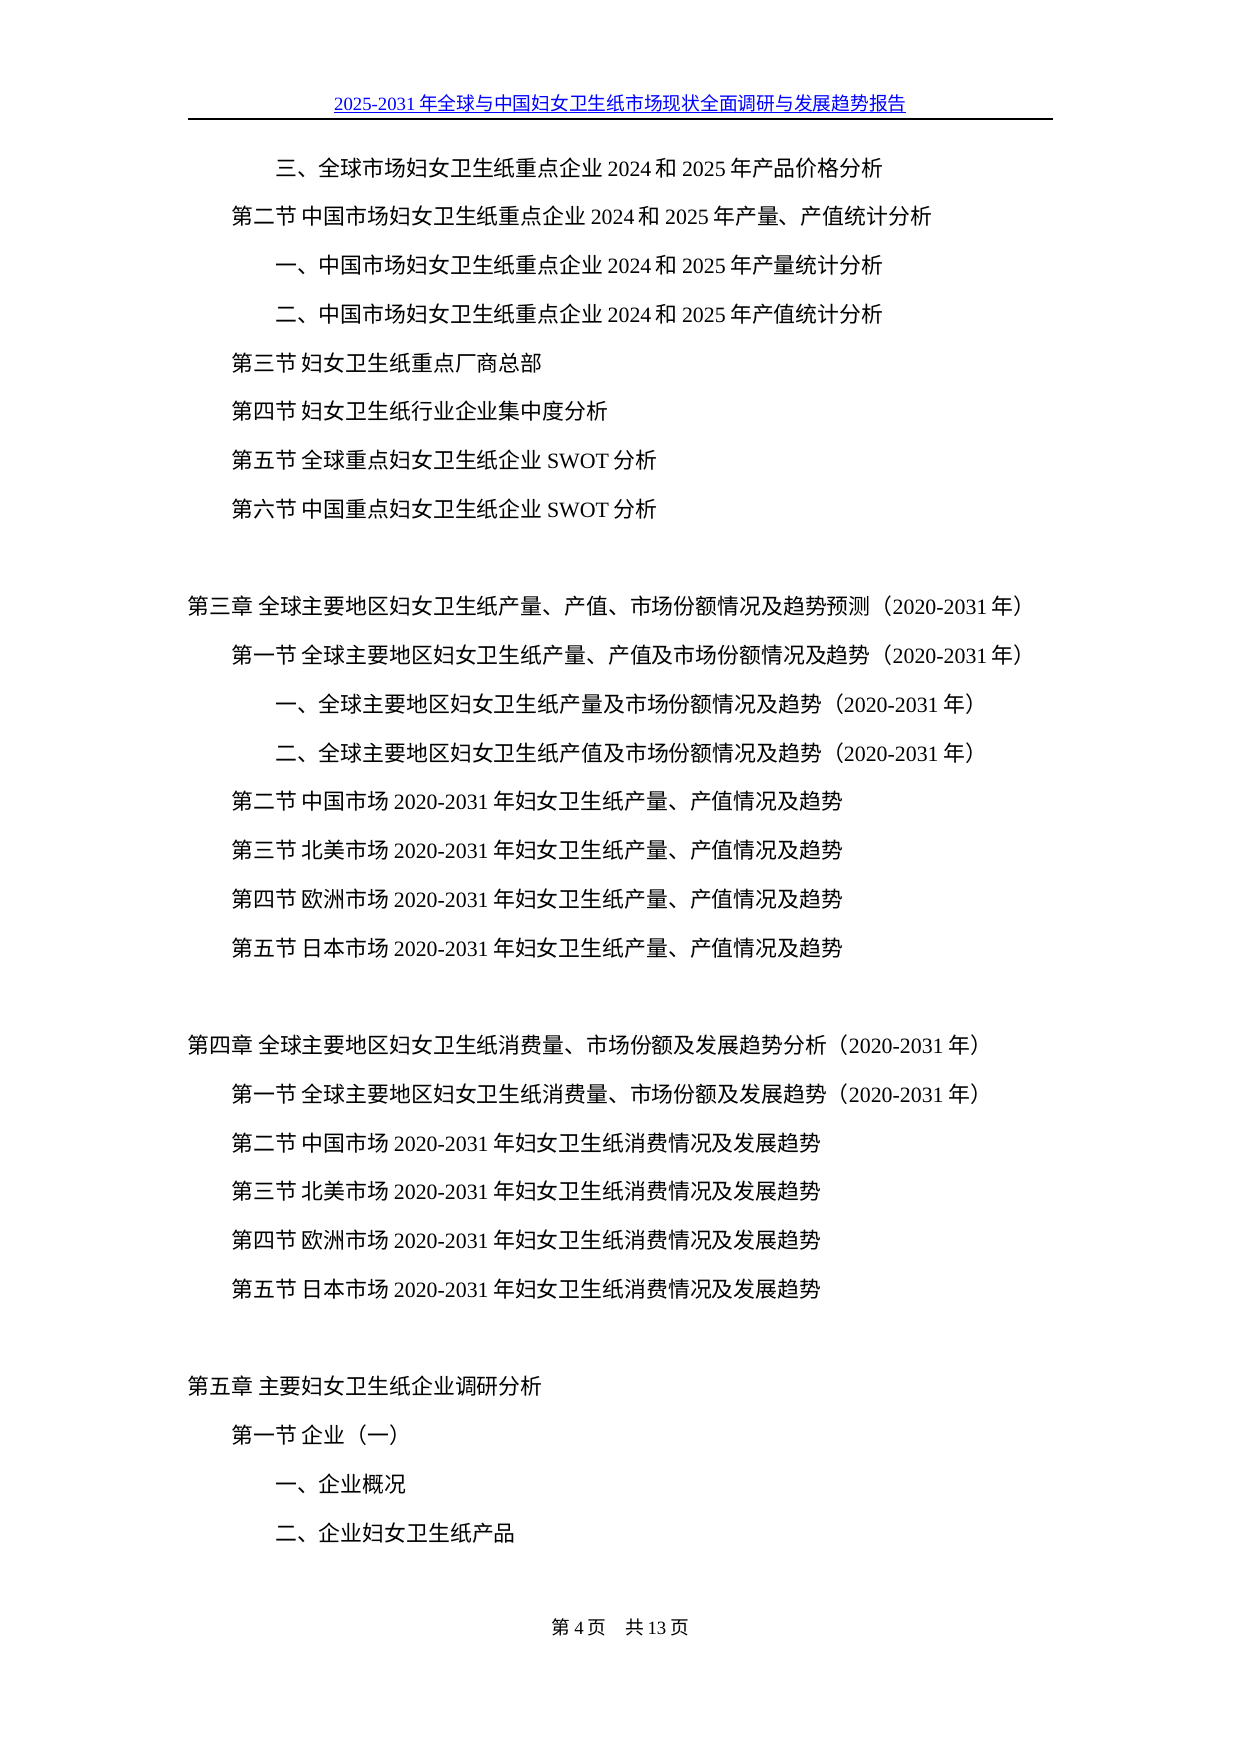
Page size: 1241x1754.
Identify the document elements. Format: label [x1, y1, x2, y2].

text [187, 150, 1053, 1548]
